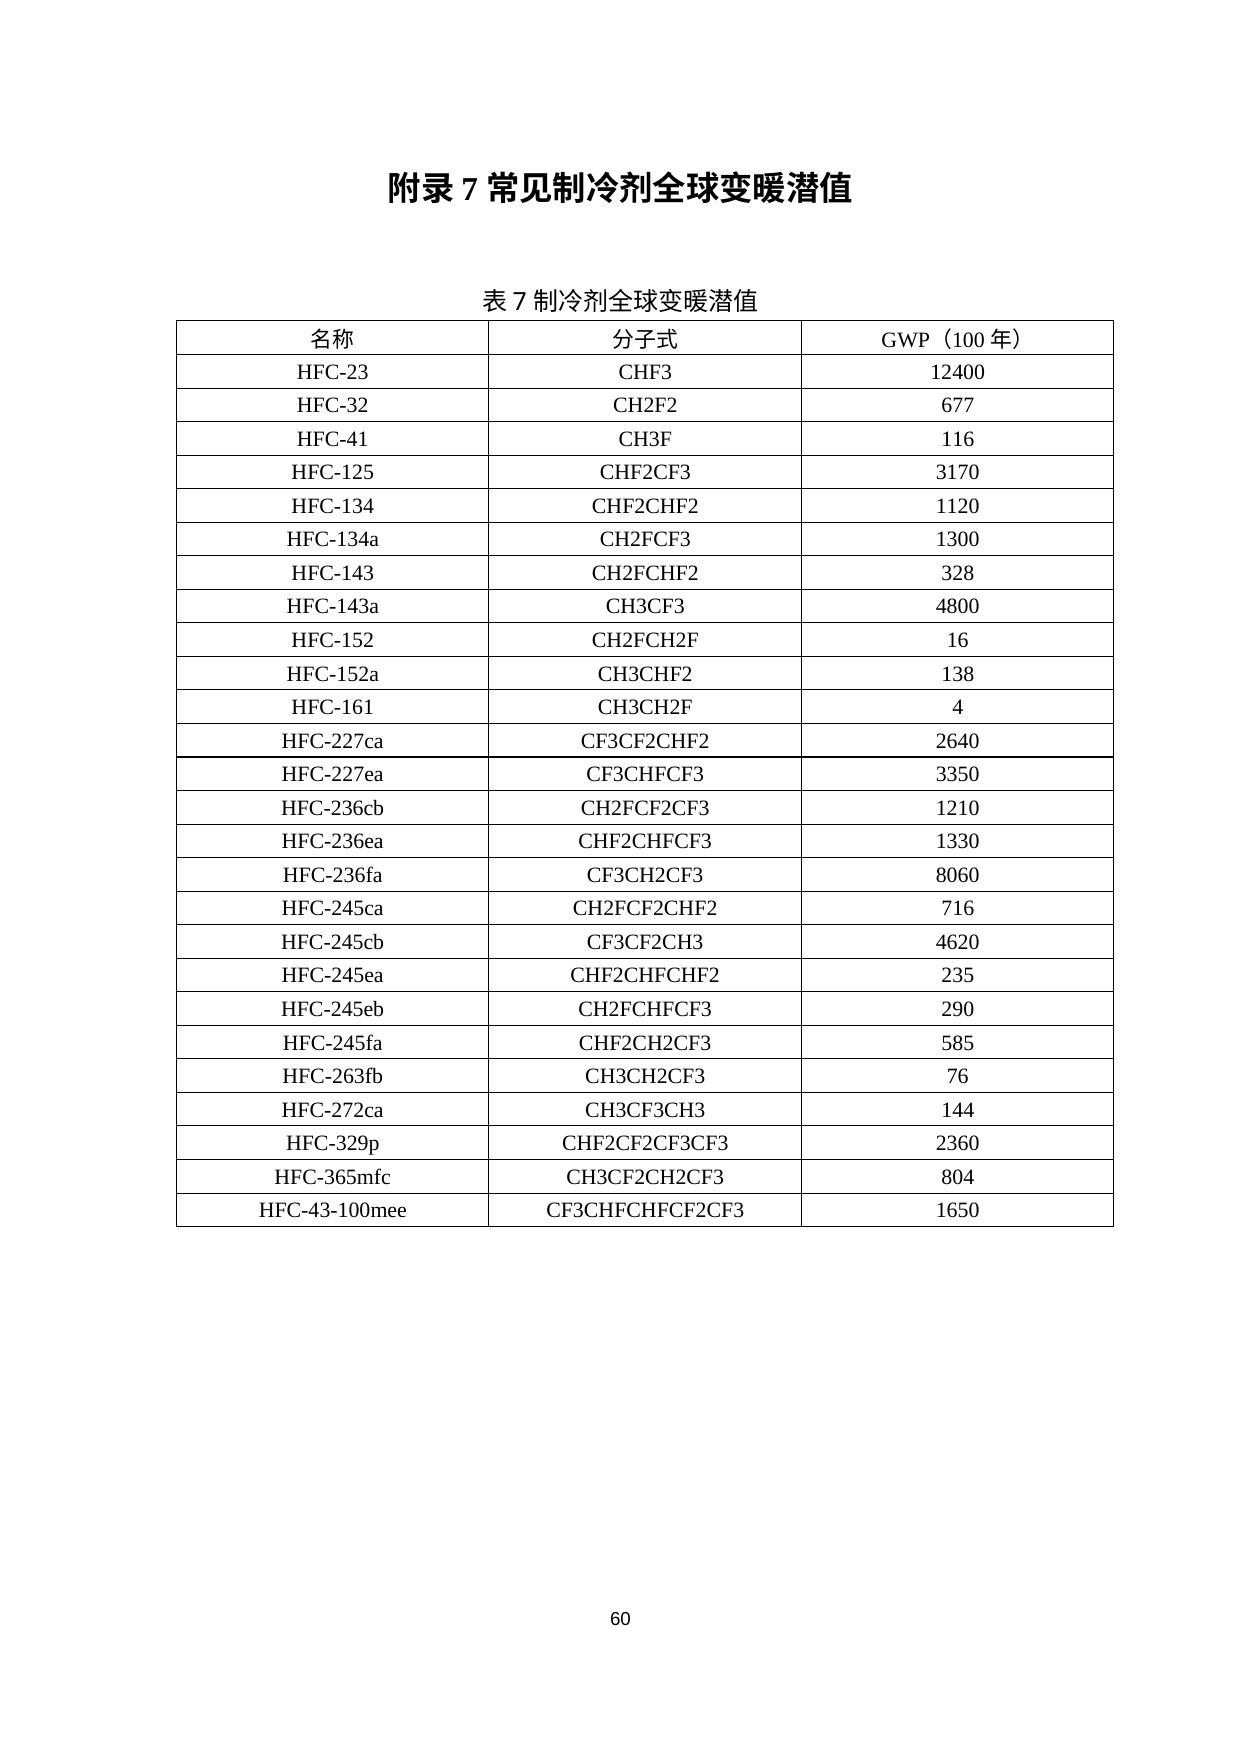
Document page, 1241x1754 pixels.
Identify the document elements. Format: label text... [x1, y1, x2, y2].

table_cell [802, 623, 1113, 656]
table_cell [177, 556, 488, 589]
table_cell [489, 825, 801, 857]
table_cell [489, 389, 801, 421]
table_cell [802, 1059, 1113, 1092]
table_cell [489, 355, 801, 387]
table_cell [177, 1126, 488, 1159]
text 附录7 常见制冷剂全球变暖潜值 [187, 162, 1053, 210]
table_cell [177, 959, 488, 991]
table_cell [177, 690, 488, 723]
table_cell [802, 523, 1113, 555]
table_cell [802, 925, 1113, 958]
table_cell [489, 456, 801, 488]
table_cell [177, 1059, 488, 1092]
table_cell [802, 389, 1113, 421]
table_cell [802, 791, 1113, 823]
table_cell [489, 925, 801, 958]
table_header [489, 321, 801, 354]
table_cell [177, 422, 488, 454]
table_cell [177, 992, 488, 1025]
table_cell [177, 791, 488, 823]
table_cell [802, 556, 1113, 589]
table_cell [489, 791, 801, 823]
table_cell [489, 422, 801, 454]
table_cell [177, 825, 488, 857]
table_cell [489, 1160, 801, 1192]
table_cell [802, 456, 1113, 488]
text 表7 制冷剂全球变暖潜值 [187, 268, 1053, 320]
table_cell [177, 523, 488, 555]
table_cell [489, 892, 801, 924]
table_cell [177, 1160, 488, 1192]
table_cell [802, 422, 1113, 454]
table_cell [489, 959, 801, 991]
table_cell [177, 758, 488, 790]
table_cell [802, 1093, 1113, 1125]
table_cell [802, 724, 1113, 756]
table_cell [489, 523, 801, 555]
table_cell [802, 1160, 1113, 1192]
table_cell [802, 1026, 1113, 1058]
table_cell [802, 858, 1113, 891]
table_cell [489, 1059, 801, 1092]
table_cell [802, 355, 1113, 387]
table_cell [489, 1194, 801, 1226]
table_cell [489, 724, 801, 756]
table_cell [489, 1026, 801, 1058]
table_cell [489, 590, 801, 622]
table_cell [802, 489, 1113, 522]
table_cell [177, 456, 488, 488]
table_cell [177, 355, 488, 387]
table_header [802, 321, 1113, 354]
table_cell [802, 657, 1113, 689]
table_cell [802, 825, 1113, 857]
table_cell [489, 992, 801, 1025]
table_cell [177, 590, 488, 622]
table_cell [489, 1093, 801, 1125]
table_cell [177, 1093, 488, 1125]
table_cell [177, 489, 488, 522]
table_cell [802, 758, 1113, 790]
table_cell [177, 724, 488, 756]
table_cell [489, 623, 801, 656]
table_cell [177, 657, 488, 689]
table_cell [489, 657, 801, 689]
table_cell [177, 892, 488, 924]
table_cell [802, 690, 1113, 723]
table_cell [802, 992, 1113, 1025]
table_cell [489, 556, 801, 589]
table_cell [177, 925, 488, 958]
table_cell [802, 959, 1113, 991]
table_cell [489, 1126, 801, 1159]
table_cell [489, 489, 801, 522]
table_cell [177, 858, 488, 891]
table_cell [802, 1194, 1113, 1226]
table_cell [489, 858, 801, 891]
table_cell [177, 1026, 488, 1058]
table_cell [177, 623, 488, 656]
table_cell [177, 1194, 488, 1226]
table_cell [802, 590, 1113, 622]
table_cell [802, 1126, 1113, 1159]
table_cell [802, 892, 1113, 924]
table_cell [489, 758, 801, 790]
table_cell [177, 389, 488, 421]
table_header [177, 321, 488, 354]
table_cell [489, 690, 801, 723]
